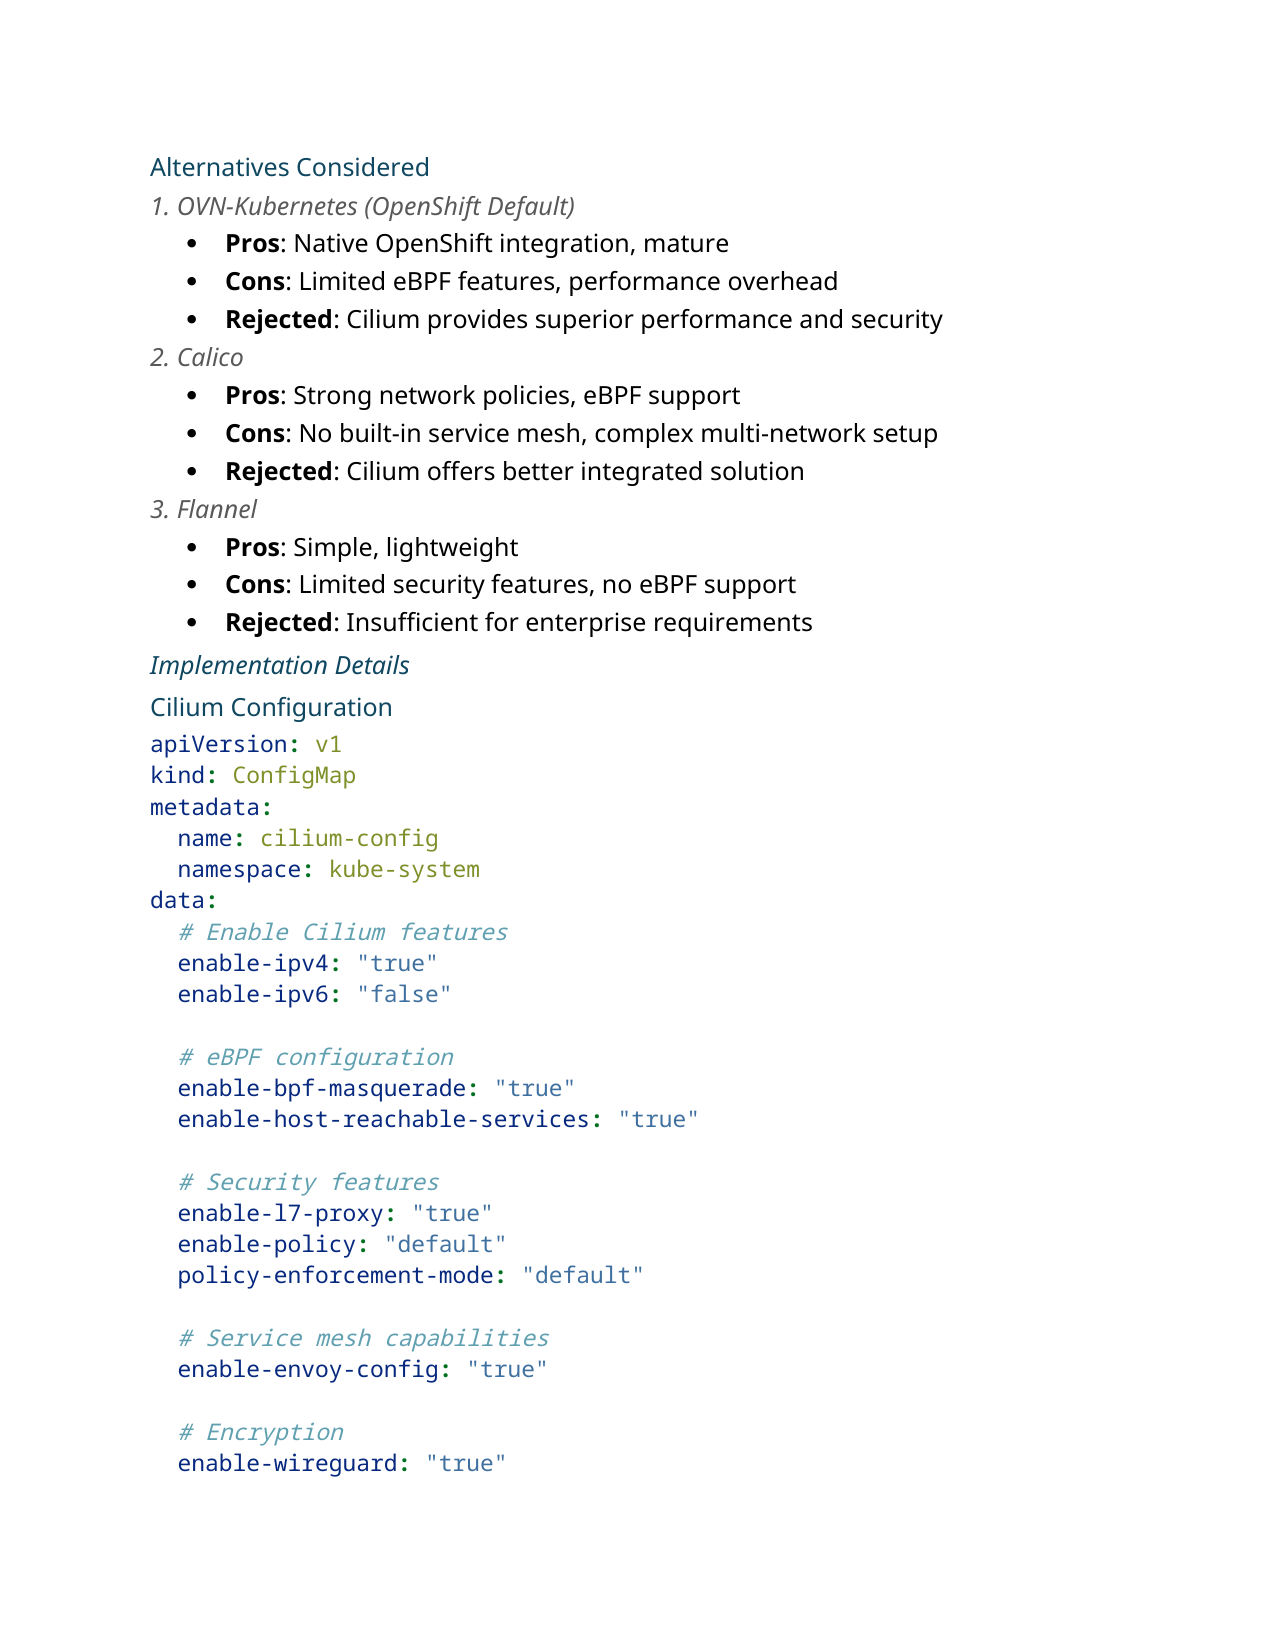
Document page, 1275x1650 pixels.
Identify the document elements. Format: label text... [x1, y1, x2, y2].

subtitle Alternatives Considered [150, 150, 1125, 184]
subtitle 1. OVN-Kubernetes (OpenShift Default) [150, 188, 1125, 222]
subtitle 2. Calico [150, 340, 1125, 374]
list Rejected: Cilium offers better integrated solution [187, 453, 1125, 487]
list Pros: Simple, lightweight [187, 529, 1125, 563]
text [150, 728, 1125, 1478]
list Rejected: Insufficient for enterprise requirements [187, 605, 1125, 639]
list Pros: Native OpenShift integration, mature [187, 226, 1125, 260]
list Cons: No built-in service mesh, complex multi-network setup [187, 416, 1125, 449]
subtitle Implementation Details [150, 647, 1125, 681]
subtitle Cilium Configuration [150, 690, 1125, 724]
list Cons: Limited security features, no eBPF support [187, 567, 1125, 601]
list Cons: Limited eBPF features, performance overhead [187, 264, 1125, 298]
subtitle 3. Flannel [150, 492, 1125, 526]
list Pros: Strong network policies, eBPF support [187, 378, 1125, 412]
list Rejected: Cilium provides superior performance and security [187, 302, 1125, 336]
